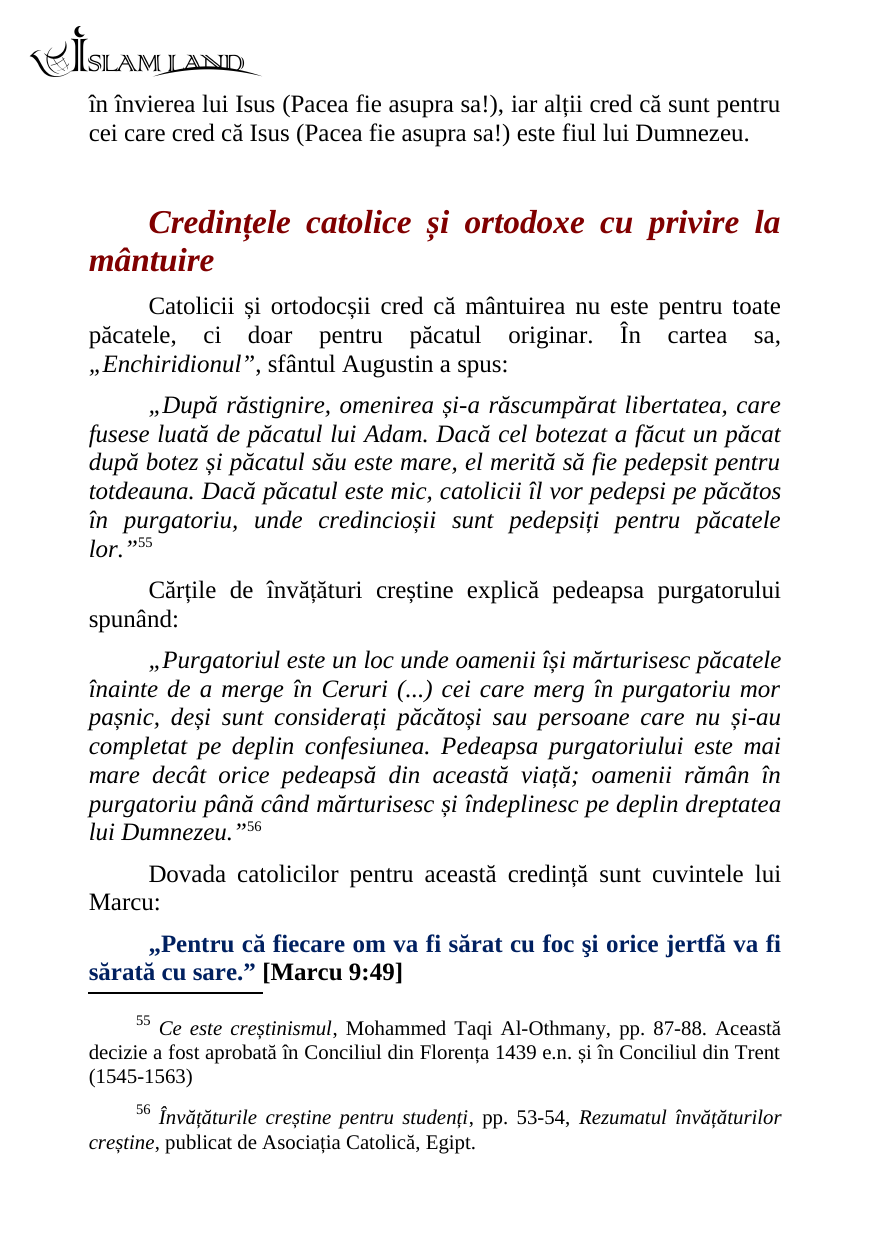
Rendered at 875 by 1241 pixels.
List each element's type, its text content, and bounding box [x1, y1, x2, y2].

text Catolicii și ortodocșii cred că mântuirea nu este pentru toate păcatele, ci doar pentru păcatul originar. În cartea sa, „Enchiridionul”, sfântul Augustin a spus: [88, 291, 782, 377]
text „Purgatoriul este un loc unde oamenii își mărturisesc păcatele înainte de a merge în Ceruri (...) cei care merg în purgatoriu mor pașnic, deși sunt considerați păcătoși sau persoane care nu și-au completat pe deplin confesiunea. Pedeapsa purgatoriului este mai mare decât orice pedeapsă din această viață; oamenii rămân în purgatoriu până când mărturisesc și îndeplinesc pe deplin dreptatea lui Dumnezeu.” [88, 645, 782, 846]
text Dovada catolicilor pentru această credință sunt cuvintele lui Marcu: [88, 859, 782, 916]
picture [29, 26, 263, 77]
text „Pentru că fiecare om va fi sărat cu foc şi orice jertfă va fi sărată cu sare.” [Marcu 9:49] [88, 929, 782, 986]
text „După răstignire, omenirea și-a răscumpărat libertatea, care fusese luată de păcatul lui Adam. Dacă cel botezat a făcut un păcat după botez și păcatul său este mare, el merită să fie pedepsit pentru totdeauna. Dacă păcatul este mic, catolicii îl vor pedepsi pe păcătos în purgatoriu, unde credincioșii sunt pedepsiți pentru păcatele lor.” [88, 390, 782, 562]
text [88, 89, 782, 146]
text Credințele catolice și ortodoxe cu privire la mântuire [88, 202, 782, 279]
text Cărțile de învățături creștine explică pedeapsa purgatorului spunând: [88, 575, 782, 632]
